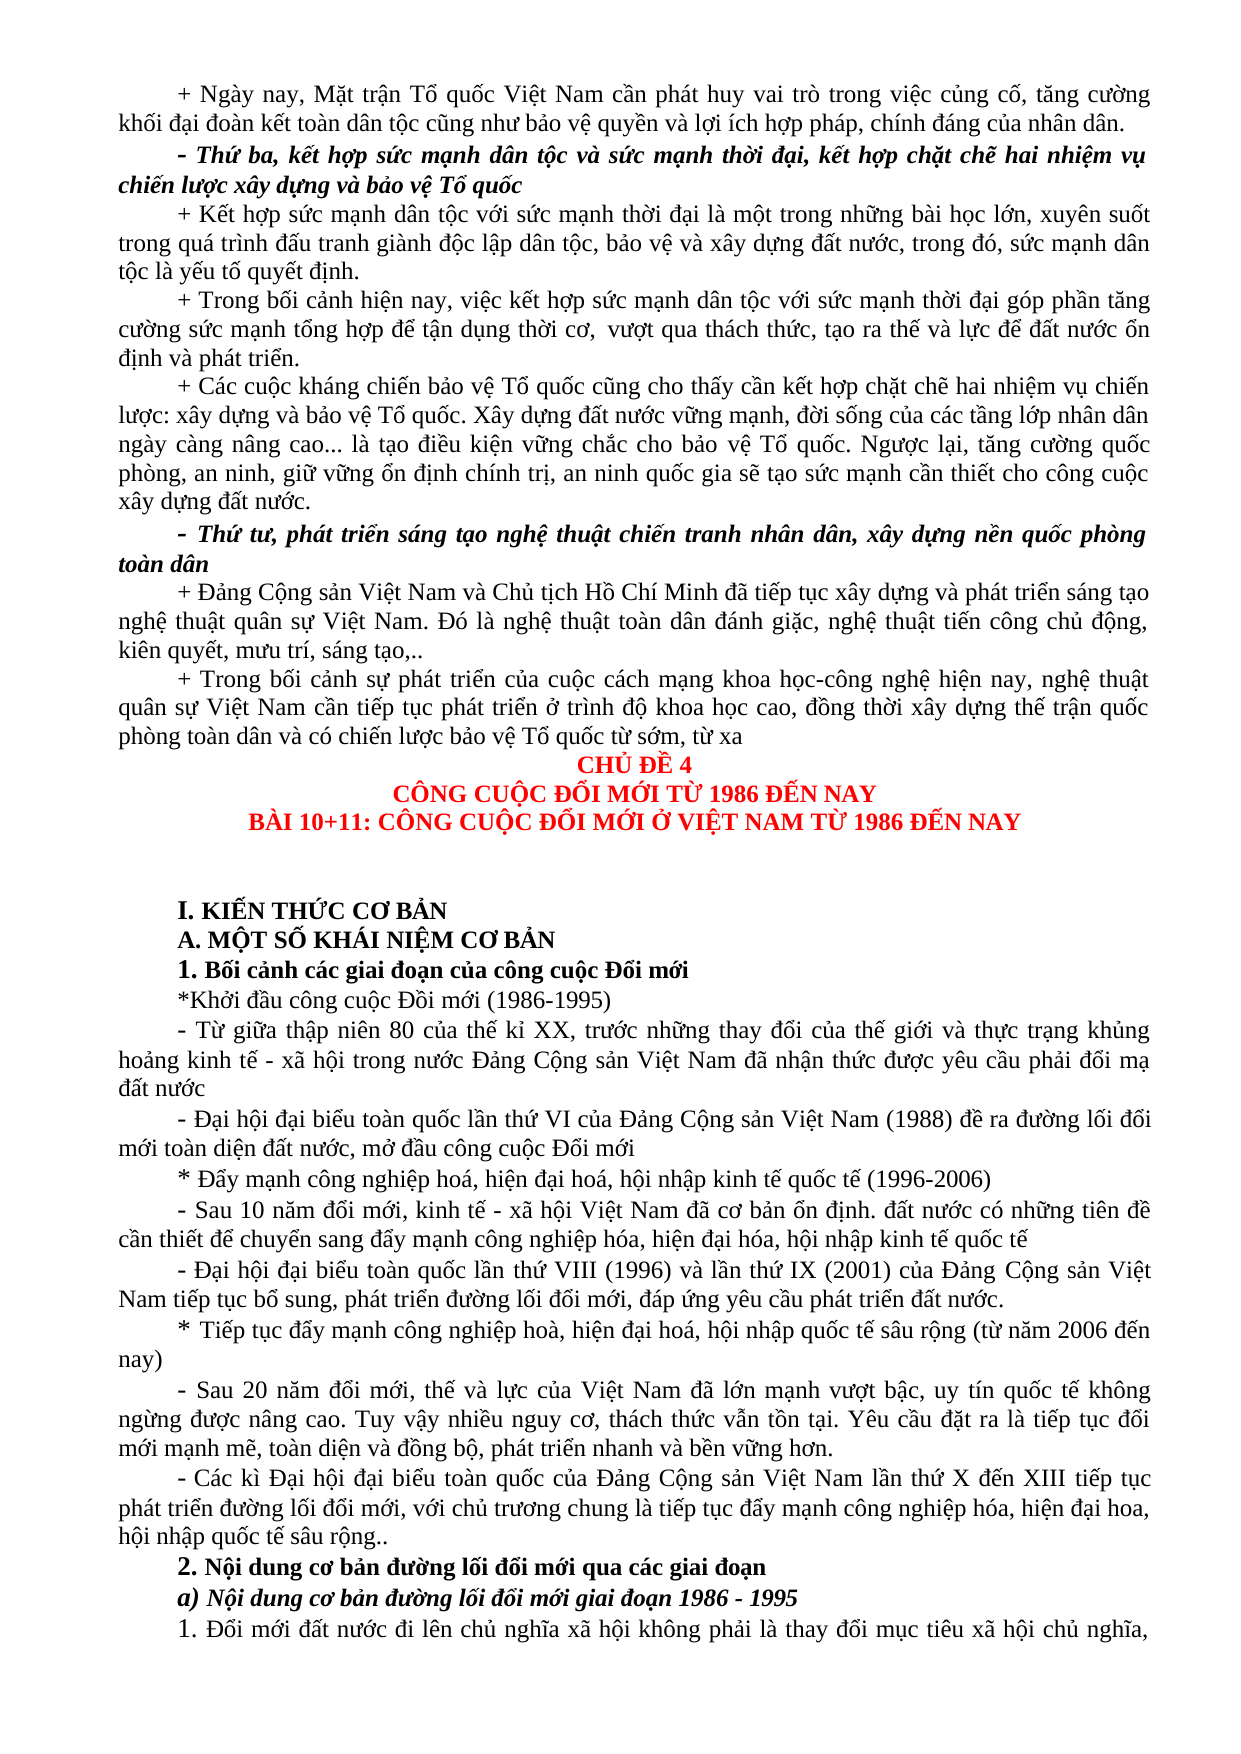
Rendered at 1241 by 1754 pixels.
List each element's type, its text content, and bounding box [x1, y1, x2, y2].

list Nội dung cơ bản đường lối đổi mới giai đoạn 1986 - 1995 [177, 1581, 1240, 1612]
text + Đảng Cộng sản Việt Nam và Chủ tịch Hồ Chí Minh đã tiếp tục xây dựng và phát triển sáng tạo nghệ thuật quân sự Việt Nam. Đó là nghệ thuật toàn dân đánh giặc, nghệ thuật tiến công chủ động, kiên quyết, mưu trí, sáng tạo,.. [118, 577, 1150, 664]
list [118, 1612, 1151, 1644]
text CÔNG CUỘC ĐỔI MỚI TỪ 1986 ĐẾN NAY [67, 779, 1203, 807]
list Đại hội đại biểu toàn quốc lần thứ VIII (1996) và lần thứ IX (2001) của Đảng Cộng sản Việt Nam tiếp tục bổ sung, phát triển đường lối đổi mới, đáp ứng yêu cầu phát triển đất nước. [118, 1253, 1151, 1313]
text + Trong bối cảnh sự phát triển của cuộc cách mạng khoa học-công nghệ hiện nay, nghệ thuật quân sự Việt Nam cần tiếp tục phát triển ở trình độ khoa học cao, đồng thời xây dựng thế trận quốc phòng toàn dân và có chiến lược bảo vệ Tổ quốc từ sớm, từ xa [118, 664, 1151, 750]
list Sau 20 năm đổi mới, thế và lực của Việt Nam đã lớn mạnh vượt bậc, uy tín quốc tế không ngừng được nâng cao. Tuy vậy nhiều nguy cơ, thách thức vẫn tồn tại. Yêu cầu đặt ra là tiếp tục đổi mới mạnh mẽ, toàn diện và đồng bộ, phát triển nhanh và bền vững hơn. [118, 1373, 1152, 1462]
list KIẾN THỨC CƠ BẢN [177, 894, 1240, 925]
subtitle Thứ tư, phát triển sáng tạo nghệ thuật chiến tranh nhân dân, xây dựng nền quốc phòng toàn dân [118, 515, 1151, 577]
text + Ngày nay, Mặt trận Tổ quốc Việt Nam cần phát huy vai trò trong việc củng cố, tăng cường khối đại đoàn kết toàn dân tộc cũng như bảo vệ quyền và lợi ích hợp pháp, chính đáng của nhân dân. [118, 79, 1152, 137]
text + Các cuộc kháng chiến bảo vệ Tổ quốc cũng cho thấy cần kết hợp chặt chẽ hai nhiệm vụ chiến lược: xây dựng và bảo vệ Tổ quốc. Xây dựng đất nước vững mạnh, đời sống của các tầng lớp nhân dân ngày càng nâng cao... là tạo điều kiện vững chắc cho bảo vệ Tổ quốc. Ngược lại, tăng cường quốc phòng, an ninh, giữ vững ổn định chính trị, an ninh quốc gia sẽ tạo sức mạnh cần thiết cho công cuộc xây dựng đất nước. [118, 371, 1151, 515]
subtitle Thứ ba, kết hợp sức mạnh dân tộc và sức mạnh thời đại, kết hợp chặt chẽ hai nhiệm vụ chiến lược xây dựng và bảo vệ Tổ quốc [118, 137, 1151, 199]
text BÀI 10+11: CÔNG CUỘC ĐỔI MỚI Ở VIỆT NAM TỪ 1986 ĐẾN NAY [67, 807, 1203, 836]
list Sau 10 năm đổi mới, kinh tế - xã hội Việt Nam đã cơ bản ổn định. đất nước có những tiên đề cần thiết để chuyển sang đẩy mạnh công nghiệp hóa, hiện đại hóa, hội nhập kinh tế quốc tế [118, 1193, 1152, 1253]
list Bối cảnh các giai đoạn của công cuộc Đổi mới [177, 954, 1240, 985]
list Đẩy mạnh công nghiệp hoá, hiện đại hoá, hội nhập kinh tế quốc tế (1996-2006) [177, 1162, 1240, 1193]
text CHỦ ĐỀ 4 [67, 750, 1203, 779]
text + Kết hợp sức mạnh dân tộc với sức mạnh thời đại là một trong những bài học lớn, xuyên suốt trong quá trình đấu tranh giành độc lập dân tộc, bảo vệ và xây dựng đất nước, trong đó, sức mạnh dân tộc là yếu tố quyết định. [118, 199, 1151, 285]
list Đại hội đại biểu toàn quốc lần thứ VI của Đảng Cộng sản Việt Nam (1988) đề ra đường lối đổi mới toàn diện đất nước, mở đầu công cuộc Đổi mới [118, 1102, 1152, 1162]
text + Trong bối cảnh hiện nay, việc kết hợp sức mạnh dân tộc với sức mạnh thời đại góp phần tăng cường sức mạnh tổng hợp để tận dụng thời cơ, vượt qua thách thức, tạo ra thế và lực để đất nước ổn định và phát triển. [118, 285, 1151, 371]
list Từ giữa thập niên 80 của thế kỉ XX, trước những thay đổi của thế giới và thực trạng khủng hoảng kinh tế - xã hội trong nước Đảng Cộng sản Việt Nam đã nhận thức được yêu cầu phải đổi mạ đất nước [118, 1013, 1152, 1102]
text *Khởi đầu công cuộc Đồi mới (1986-1995) [177, 985, 1240, 1013]
text A. MỘT SỐ KHÁI NIỆM CƠ BẢN [177, 925, 1240, 954]
list Các kì Đại hội đại biểu toàn quốc của Đảng Cộng sản Việt Nam lần thứ X đến XIII tiếp tục phát triển đường lối đổi mới, với chủ trương chung là tiếp tục đẩy mạnh công nghiệp hóa, hiện đại hoa, hội nhập quốc tế sâu rộng.. [118, 1462, 1152, 1550]
list Nội dung cơ bản đường lối đổi mới qua các giai đoạn [177, 1550, 1240, 1581]
list Tiếp tục đẩy mạnh công nghiệp hoà, hiện đại hoá, hội nhập quốc tế sâu rộng (từ năm 2006 đến nay) [118, 1313, 1152, 1373]
